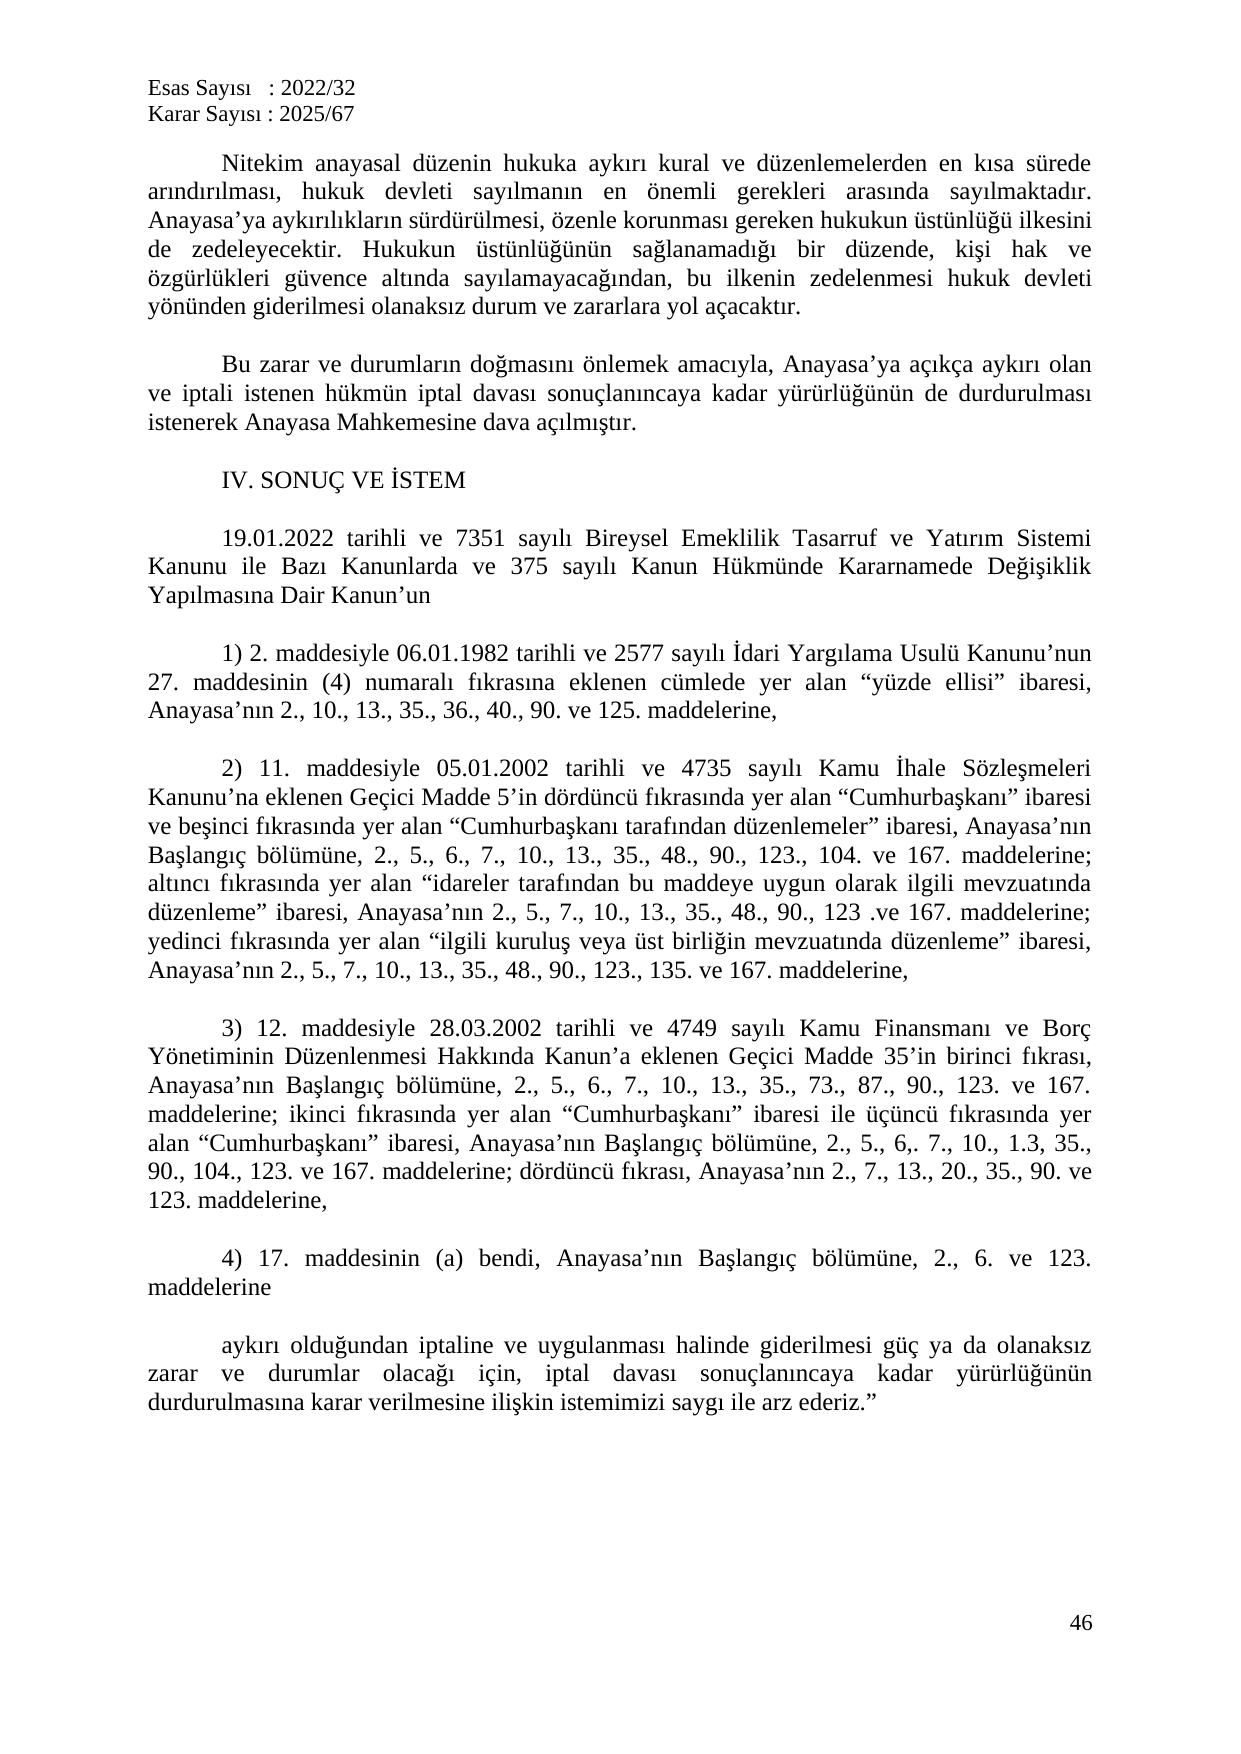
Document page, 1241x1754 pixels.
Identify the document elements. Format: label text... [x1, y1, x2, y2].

text 3) 12. maddesiyle 28.03.2002 tarihli ve 4749 sayılı Kamu Finansmanı ve Borç Yönetiminin Düzenlenmesi Hakkında Kanun’a eklenen Geçici Madde 35’in birinci fıkrası, Anayasa’nın Başlangıç bölümüne, 2., 5., 6., 7., 10., 13., 35., 73., 87., 90., 123. ve 167. maddelerine; ikinci fıkrasında yer alan “Cumhurbaşkanı” ibaresi ile üçüncü fıkrasında yer alan “Cumhurbaşkanı” ibaresi, Anayasa’nın Başlangıç bölümüne, 2., 5., 6,. 7., 10., 1.3, 35., 90., 104., 123. ve 167. maddelerine; dördüncü fıkrası, Anayasa’nın 2., 7., 13., 20., 35., 90. ve 123. maddelerine, [148, 1013, 1093, 1214]
text aykırı olduğundan iptaline ve uygulanması halinde giderilmesi güç ya da olanaksız zarar ve durumlar olacağı için, iptal davası sonuçlanıncaya kadar yürürlüğünün durdurulmasına karar verilmesine ilişkin istemimizi saygı ile arz ederiz.” [148, 1330, 1093, 1416]
text 1) 2. maddesiyle 06.01.1982 tarihli ve 2577 sayılı İdari Yargılama Usulü Kanunu’nun 27. maddesinin (4) numaralı fıkrasına eklenen cümlede yer alan “yüzde ellisi” ibaresi, Anayasa’nın 2., 10., 13., 35., 36., 40., 90. ve 125. maddelerine, [148, 638, 1093, 724]
text IV. SONUÇ VE İSTEM [148, 465, 1093, 493]
text Nitekim anayasal düzenin hukuka aykırı kural ve düzenlemelerden en kısa sürede arındırılması, hukuk devleti sayılmanın en önemli gerekleri arasında sayılmaktadır. Anayasa’ya aykırılıkların sürdürülmesi, özenle korunması gereken hukukun üstünlüğü ilkesini de zedeleyecektir. Hukukun üstünlüğünün sağlanamadığı bir düzende, kişi hak ve özgürlükleri güvence altında sayılamayacağından, bu ilkenin zedelenmesi hukuk devleti yönünden giderilmesi olanaksız durum ve zararlara yol açacaktır. [148, 148, 1093, 320]
text 19.01.2022 tarihli ve 7351 sayılı Bireysel Emeklilik Tasarruf ve Yatırım Sistemi Kanunu ile Bazı Kanunlarda ve 375 sayılı Kanun Hükmünde Kararnamede Değişiklik Yapılmasına Dair Kanun’un [148, 523, 1093, 609]
text 4) 17. maddesinin (a) bendi, Anayasa’nın Başlangıç bölümüne, 2., 6. ve 123. maddelerine [148, 1243, 1093, 1301]
text Bu zarar ve durumların doğmasını önlemek amacıyla, Anayasa’ya açıkça aykırı olan ve iptali istenen hükmün iptal davası sonuçlanıncaya kadar yürürlüğünün de durdurulması istenerek Anayasa Mahkemesine dava açılmıştır. [148, 349, 1093, 436]
text 2) 11. maddesiyle 05.01.2002 tarihli ve 4735 sayılı Kamu İhale Sözleşmeleri Kanunu’na eklenen Geçici Madde 5’in dördüncü fıkrasında yer alan “Cumhurbaşkanı” ibaresi ve beşinci fıkrasında yer alan “Cumhurbaşkanı tarafından düzenlemeler” ibaresi, Anayasa’nın Başlangıç bölümüne, 2., 5., 6., 7., 10., 13., 35., 48., 90., 123., 104. ve 167. maddelerine; altıncı fıkrasında yer alan “idareler tarafından bu maddeye uygun olarak ilgili mevzuatında düzenleme” ibaresi, Anayasa’nın 2., 5., 7., 10., 13., 35., 48., 90., 123 .ve 167. maddelerine; yedinci fıkrasında yer alan “ilgili kuruluş veya üst birliğin mevzuatında düzenleme” ibaresi, Anayasa’nın 2., 5., 7., 10., 13., 35., 48., 90., 123., 135. ve 167. maddelerine, [148, 753, 1093, 983]
